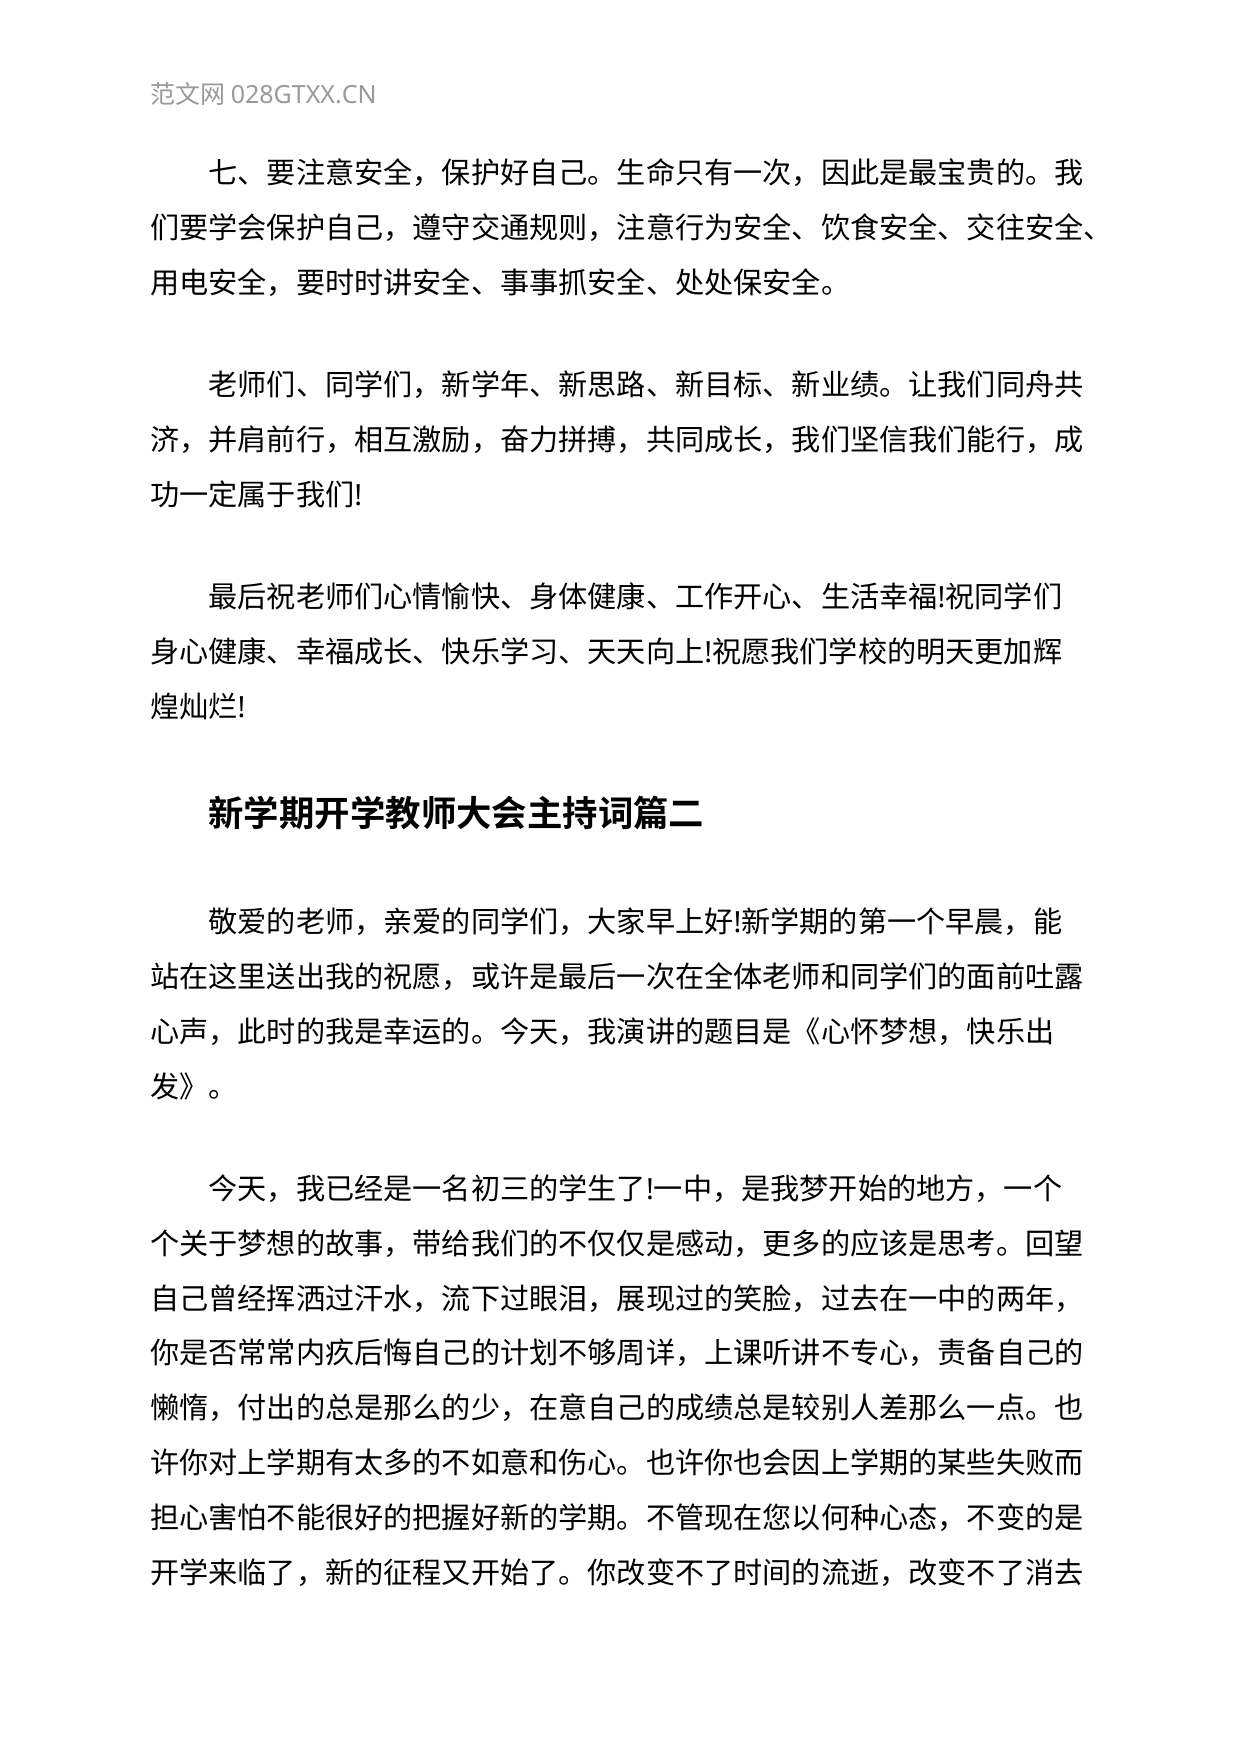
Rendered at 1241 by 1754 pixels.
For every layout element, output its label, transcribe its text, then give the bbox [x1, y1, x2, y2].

text 新学期开学教师大会主持词篇二 [150, 785, 1090, 837]
text 最后祝老师们心情愉快、身体健康、工作开心、生活幸福!祝同学们身心健康、幸福成长、快乐学习、天天向上!祝愿我们学校的明天更加辉煌灿烂! [150, 573, 1090, 726]
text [150, 1165, 1090, 1592]
text 七、要注意安全，保护好自己。生命只有一次，因此是最宝贵的。我们要学会保护自己，遵守交通规则，注意行为安全、饮食安全、交往安全、用电安全，要时时讲安全、事事抓安全、处处保安全。 [150, 150, 1090, 302]
text 老师们、同学们，新学年、新思路、新目标、新业绩。让我们同舟共济，并肩前行，相互激励，奋力拼搏，共同成长，我们坚信我们能行，成功一定属于我们! [150, 362, 1090, 514]
text 敬爱的老师，亲爱的同学们，大家早上好!新学期的第一个早晨，能站在这里送出我的祝愿，或许是最后一次在全体老师和同学们的面前吐露心声，此时的我是幸运的。今天，我演讲的题目是《心怀梦想，快乐出发》。 [150, 899, 1090, 1106]
